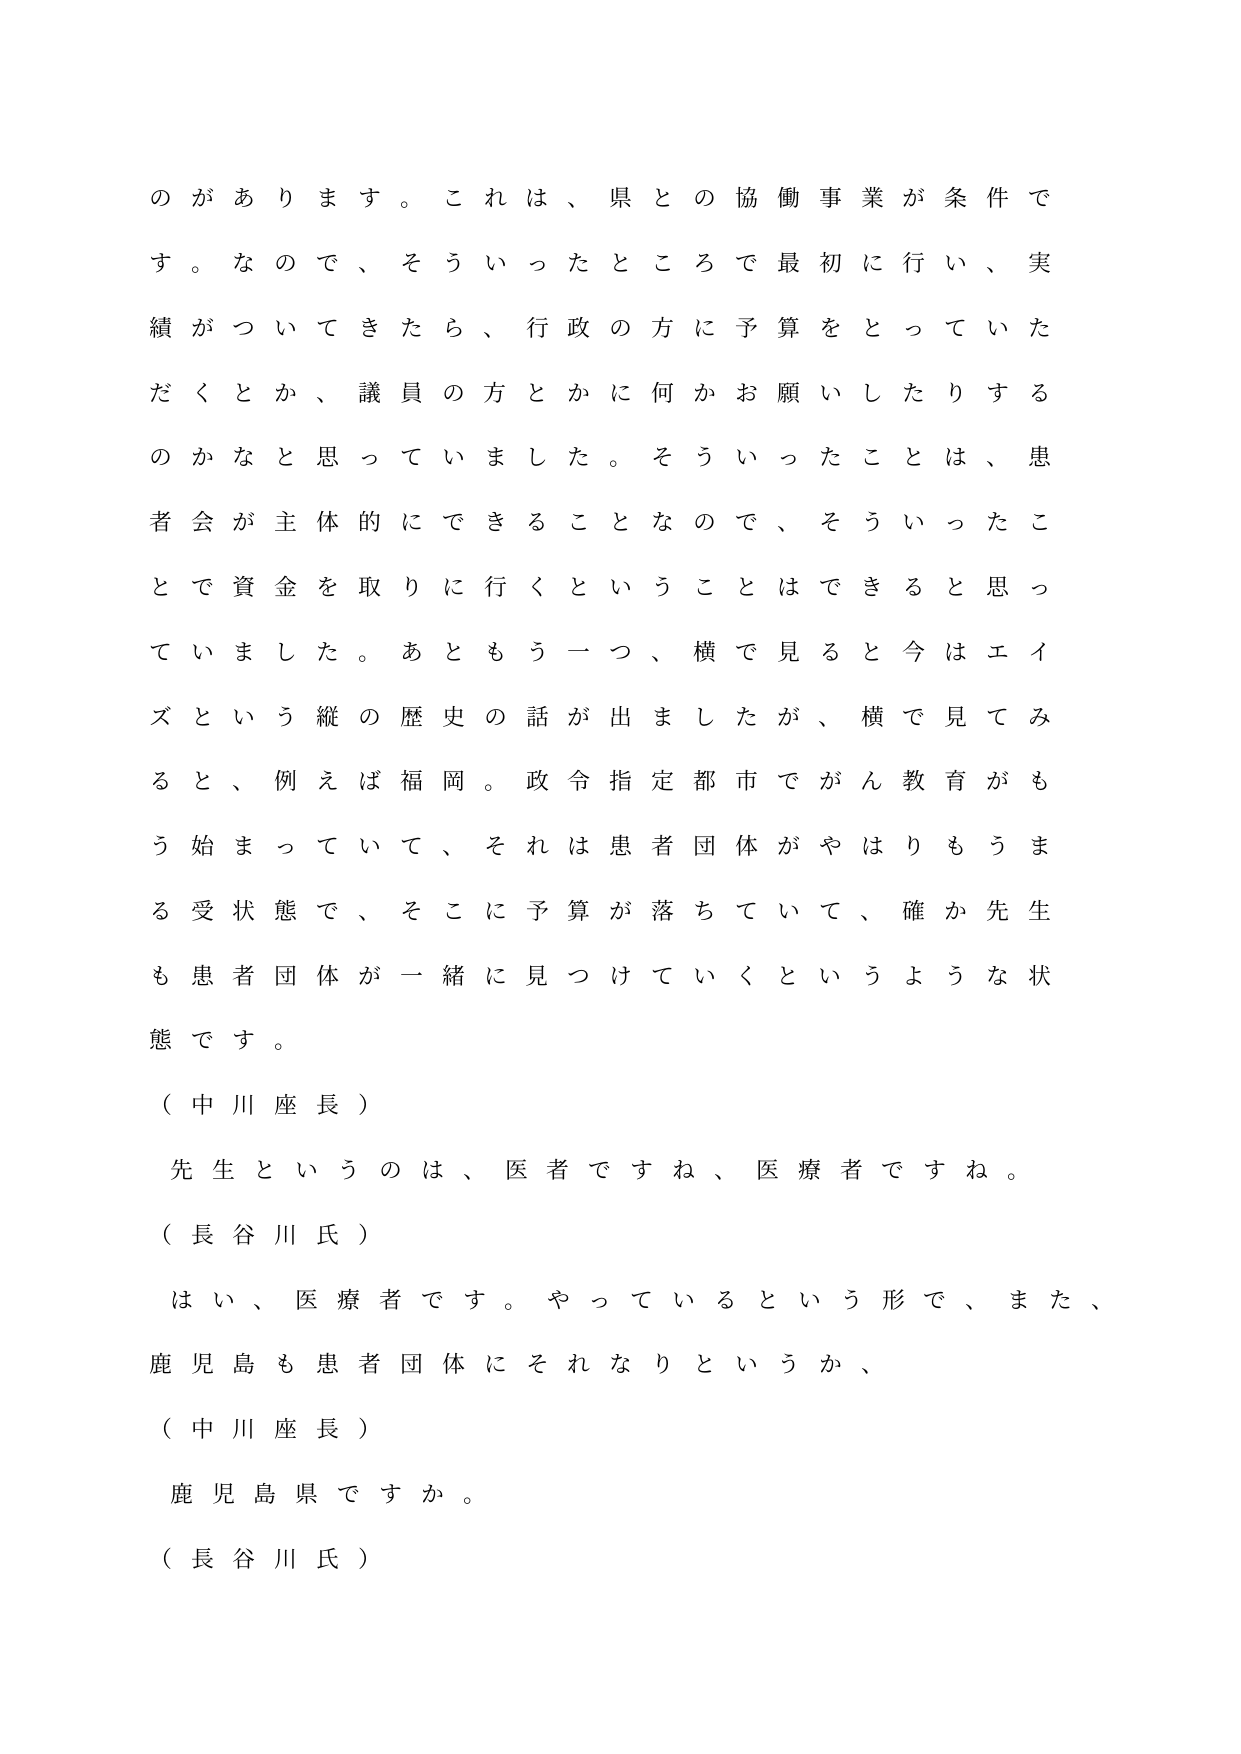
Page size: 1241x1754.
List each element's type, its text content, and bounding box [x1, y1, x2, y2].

text はい、医療者です。やっているという形で、また、鹿児島も患者団体にそれなりというか、 [149, 1266, 1091, 1395]
text 先生というのは、医者ですね、医療者ですね。 [149, 1136, 1091, 1201]
text （中川座長） [149, 1071, 1091, 1136]
text （長谷川氏） [149, 1525, 1091, 1590]
text 鹿児島県ですか。 [149, 1460, 1091, 1525]
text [149, 164, 1091, 1071]
text （中川座長） [149, 1395, 1091, 1460]
text （長谷川氏） [149, 1201, 1091, 1266]
